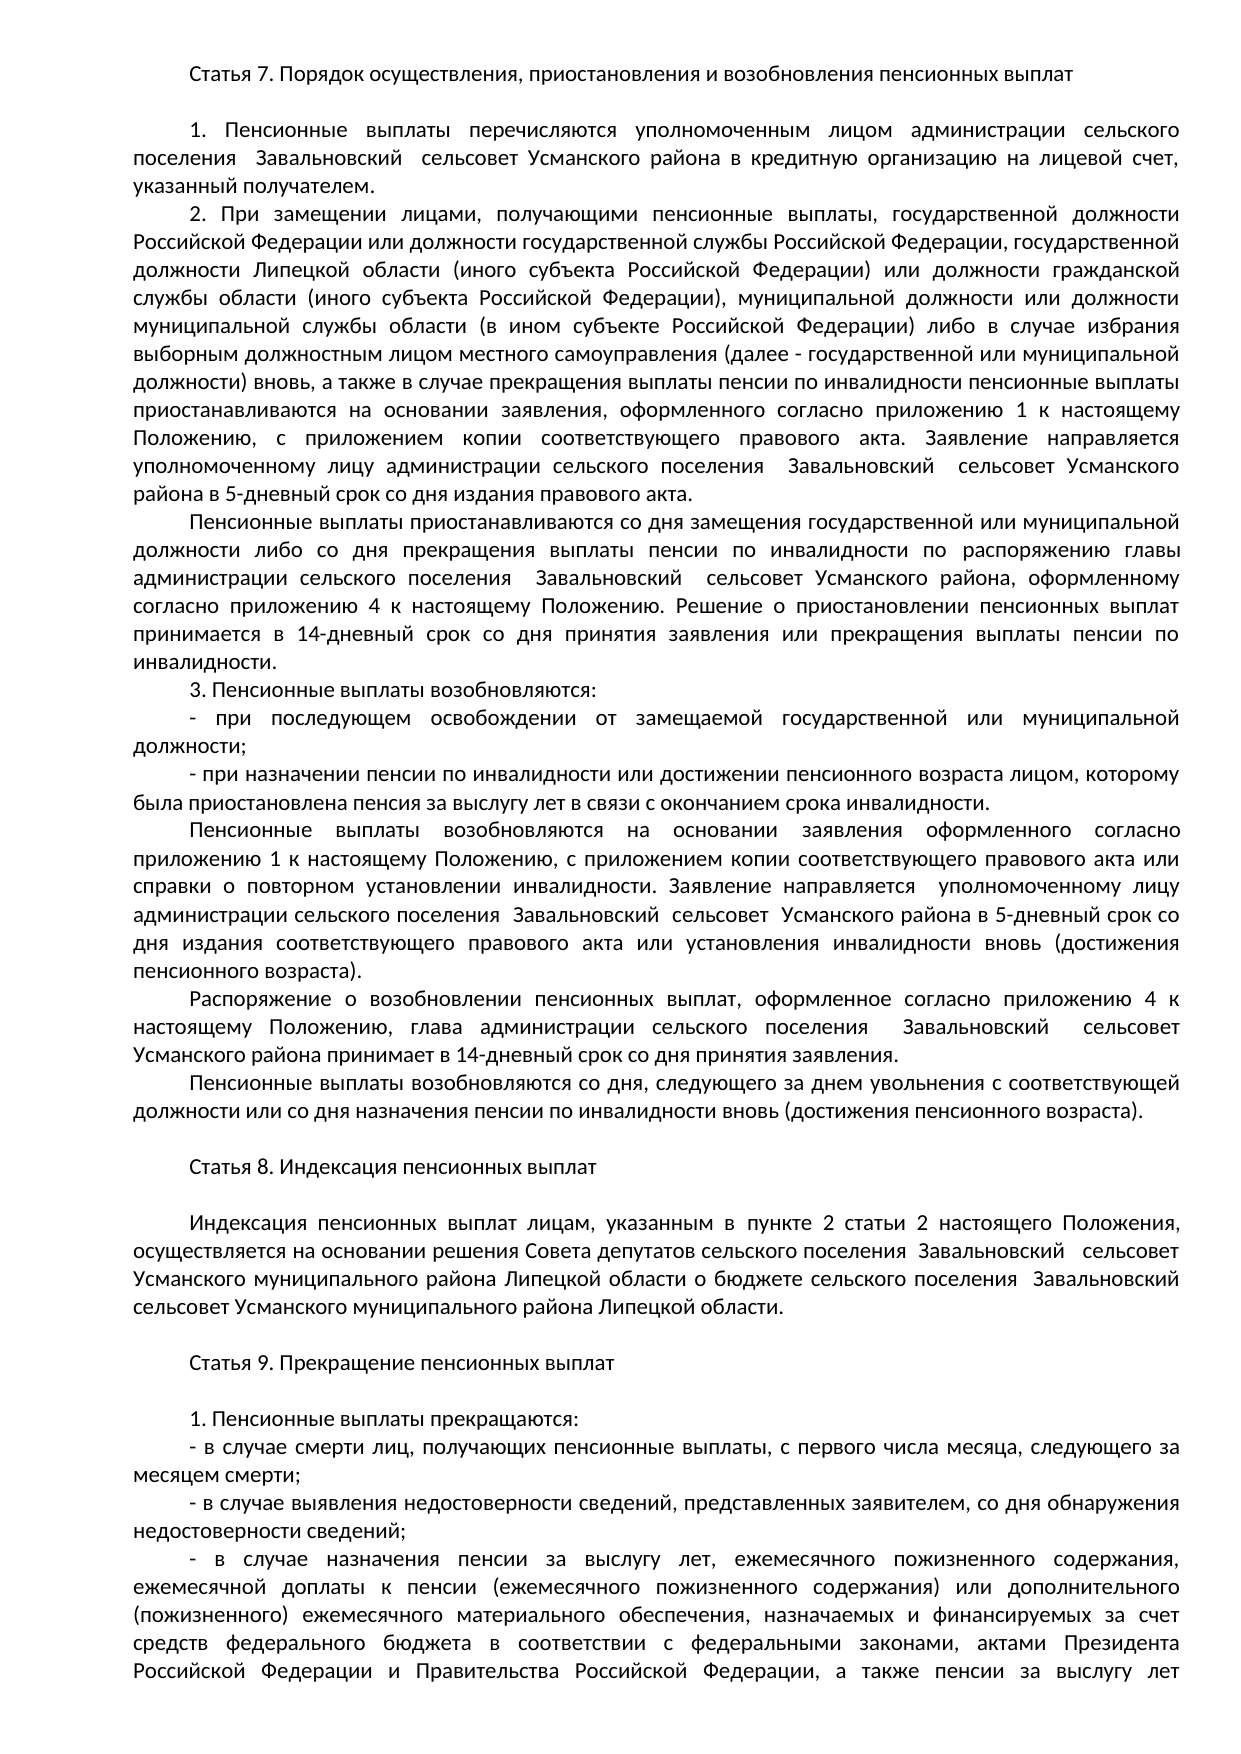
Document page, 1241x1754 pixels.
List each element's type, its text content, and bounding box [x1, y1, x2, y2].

text Статья 7. Порядок осуществления, приостановления и возобновления пенсионных выплат [133, 59, 1181, 87]
text 2. При замещении лицами, получающими пенсионные выплаты, государственной должности Российской Федерации или должности государственной службы Российской Федерации, государственной должности Липецкой области (иного субъекта Российской Федерации) или должности гражданской службы области (иного субъекта Российской Федерации), муниципальной должности или должности муниципальной службы области (в ином субъекте Российской Федерации) либо в случае избрания выборным должностным лицом местного самоуправления (далее - государственной или муниципальной должности) вновь, а также в случае прекращения выплаты пенсии по инвалидности пенсионные выплаты приостанавливаются на основании заявления, оформленного согласно приложению 1 к настоящему Положению, с приложением копии соответствующего правового акта. Заявление направляется уполномоченному лицу администрации сельского поселения Завальновский сельсовет Усманского района в 5-дневный срок со дня издания правового акта. [133, 199, 1181, 507]
text Пенсионные выплаты возобновляются на основании заявления оформленного согласно приложению 1 к настоящему Положению, с приложением копии соответствующего правового акта или справки о повторном установлении инвалидности. Заявление направляется уполномоченному лицу администрации сельского поселения Завальновский сельсовет Усманского района в 5-дневный срок со дня издания соответствующего правового акта или установления инвалидности вновь (достижения пенсионного возраста). [133, 816, 1181, 984]
text Распоряжение о возобновлении пенсионных выплат, оформленное согласно приложению 4 к настоящему Положению, глава администрации сельского поселения Завальновский сельсовет Усманского района принимает в 14-дневный срок со дня принятия заявления. [133, 984, 1181, 1068]
text 3. Пенсионные выплаты возобновляются: [133, 676, 1181, 703]
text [133, 1544, 1181, 1684]
text Пенсионные выплаты приостанавливаются со дня замещения государственной или муниципальной должности либо со дня прекращения выплаты пенсии по инвалидности по распоряжению главы администрации сельского поселения Завальновский сельсовет Усманского района, оформленному согласно приложению 4 к настоящему Положению. Решение о приостановлении пенсионных выплат принимается в 14-дневный срок со дня принятия заявления или прекращения выплаты пенсии по инвалидности. [133, 507, 1181, 676]
text - в случае смерти лиц, получающих пенсионные выплаты, с первого числа месяца, следующего за месяцем смерти; [133, 1432, 1181, 1488]
text 1. Пенсионные выплаты прекращаются: [133, 1404, 1181, 1432]
text 1. Пенсионные выплаты перечисляются уполномоченным лицом администрации сельского поселения Завальновский сельсовет Усманского района в кредитную организацию на лицевой счет, указанный получателем. [133, 115, 1181, 199]
text Индексация пенсионных выплат лицам, указанным в пункте 2 статьи 2 настоящего Положения, осуществляется на основании решения Совета депутатов сельского поселения Завальновский сельсовет Усманского муниципального района Липецкой области о бюджете сельского поселения Завальновский сельсовет Усманского муниципального района Липецкой области. [133, 1208, 1181, 1320]
text Статья 9. Прекращение пенсионных выплат [133, 1348, 1181, 1376]
text Статья 8. Индексация пенсионных выплат [133, 1152, 1181, 1180]
text Пенсионные выплаты возобновляются со дня, следующего за днем увольнения с соответствующей должности или со дня назначения пенсии по инвалидности вновь (достижения пенсионного возраста). [133, 1068, 1181, 1124]
text - при назначении пенсии по инвалидности или достижении пенсионного возраста лицом, которому была приостановлена пенсия за выслугу лет в связи с окончанием срока инвалидности. [133, 759, 1181, 816]
text - при последующем освобождении от замещаемой государственной или муниципальной должности; [133, 703, 1181, 759]
text - в случае выявления недостоверности сведений, представленных заявителем, со дня обнаружения недостоверности сведений; [133, 1488, 1181, 1544]
